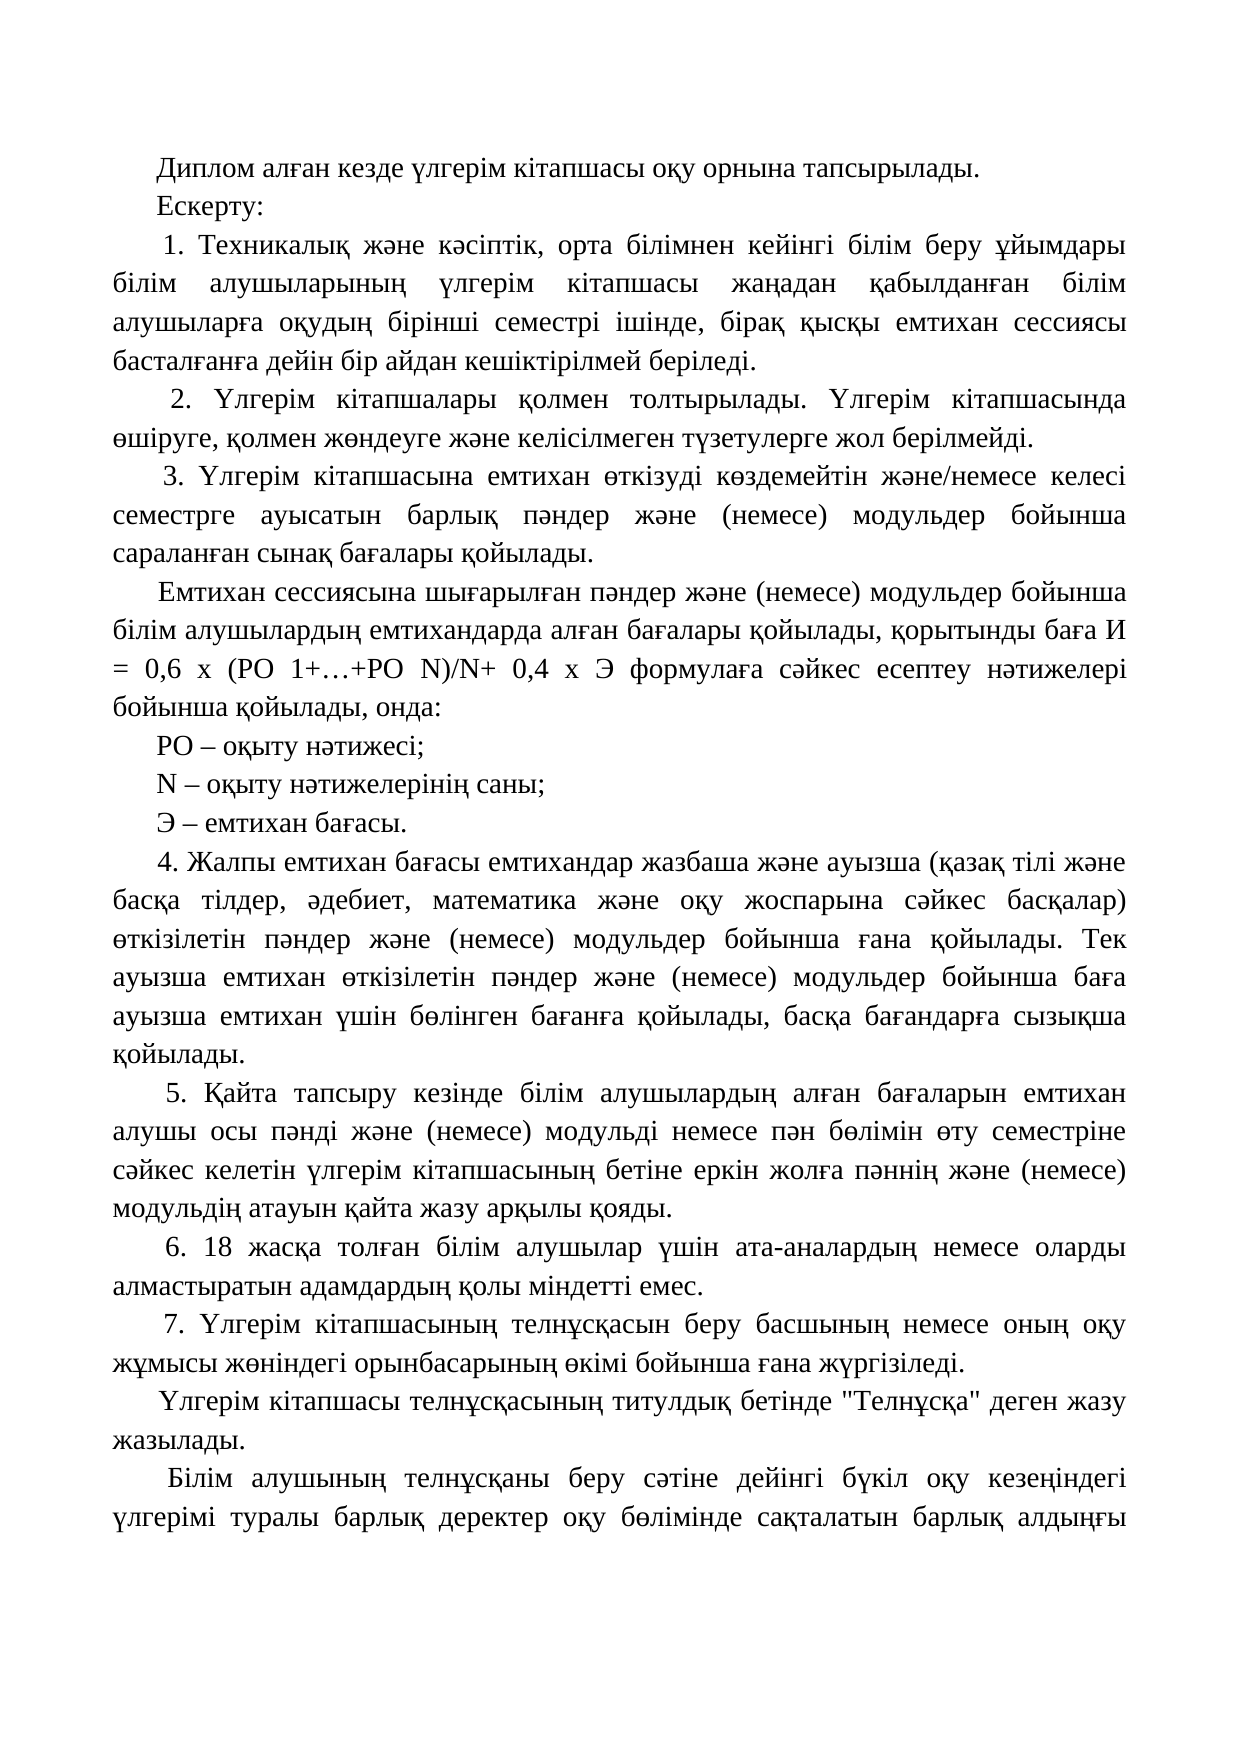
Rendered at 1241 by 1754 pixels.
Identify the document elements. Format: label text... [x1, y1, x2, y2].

text N – оқыту нәтижелерінің саны; [112, 767, 1128, 800]
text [112, 1460, 1128, 1532]
text РО – оқыту нәтижесі; [112, 728, 1128, 762]
text 1. Техникалық және кәсіптік, орта білімнен кейінгі білім беру ұйымдары білім алушыларының үлгерім кітапшасы жаңадан қабылданған білім алушыларға оқудың бірінші семестрі ішінде, бірақ қысқы емтихан сессиясы басталғанға дейін бір айдан кешіктірілмей беріледі. [112, 227, 1128, 376]
text Емтихан сессиясына шығарылған пәндер және (немесе) модульдер бойынша білім алушылардың емтихандарда алған бағалары қойылады, қорытынды баға И = 0,6 х (РО 1+…+РО N)/N+ 0,4 х Э формулаға сәйкес есептеу нәтижелері бойынша қойылады, онда: [112, 574, 1128, 723]
text Диплом алған кезде үлгерім кітапшасы оқу орнына тапсырылады. [112, 150, 1128, 183]
text Ескерту: [112, 188, 1128, 222]
text 3. Үлгерім кітапшасына емтихан өткізуді көздемейтін және/немесе келесі семестрге ауысатын барлық пәндер және (немесе) модульдер бойынша сараланған сынақ бағалары қойылады. [112, 458, 1128, 569]
text 2. Үлгерім кітапшалары қолмен толтырылады. Үлгерім кітапшасында өшіруге, қолмен жөндеуге және келісілмеген түзетулерге жол берілмейді. [112, 381, 1128, 453]
text Э – емтихан бағасы. [112, 805, 1128, 839]
text 5. Қайта тапсыру кезінде білім алушылардың алған бағаларын емтихан алушы осы пәнді және (немесе) модульді немесе пән бөлімін өту семестріне сәйкес келетін үлгерім кітапшасының бетіне еркін жолға пәннің және (немесе) модульдің атауын қайта жазу арқылы қояды. [112, 1075, 1128, 1224]
text 7. Үлгерім кітапшасының телнұсқасын беру басшының немесе оның оқу жұмысы жөніндегі орынбасарының өкімі бойынша ғана жүргізіледі. [112, 1306, 1128, 1378]
text 6. 18 жасқа толған білім алушылар үшін ата-аналардың немесе оларды алмастыратын адамдардың қолы міндетті емес. [112, 1229, 1128, 1301]
text Үлгерім кітапшасы телнұсқасының титулдық бетінде "Телнұсқа" деген жазу жазылады. [112, 1383, 1128, 1455]
text 4. Жалпы емтихан бағасы емтихандар жазбаша және ауызша (қазақ тілі және басқа тілдер, әдебиет, математика және оқу жоспарына сәйкес басқалар) өткізілетін пәндер және (немесе) модульдер бойынша ғана қойылады. Тек ауызша емтихан өткізілетін пәндер және (немесе) модульдер бойынша баға ауызша емтихан үшін бөлінген бағанға қойылады, басқа бағандарға сызықша қойылады. [112, 844, 1128, 1070]
